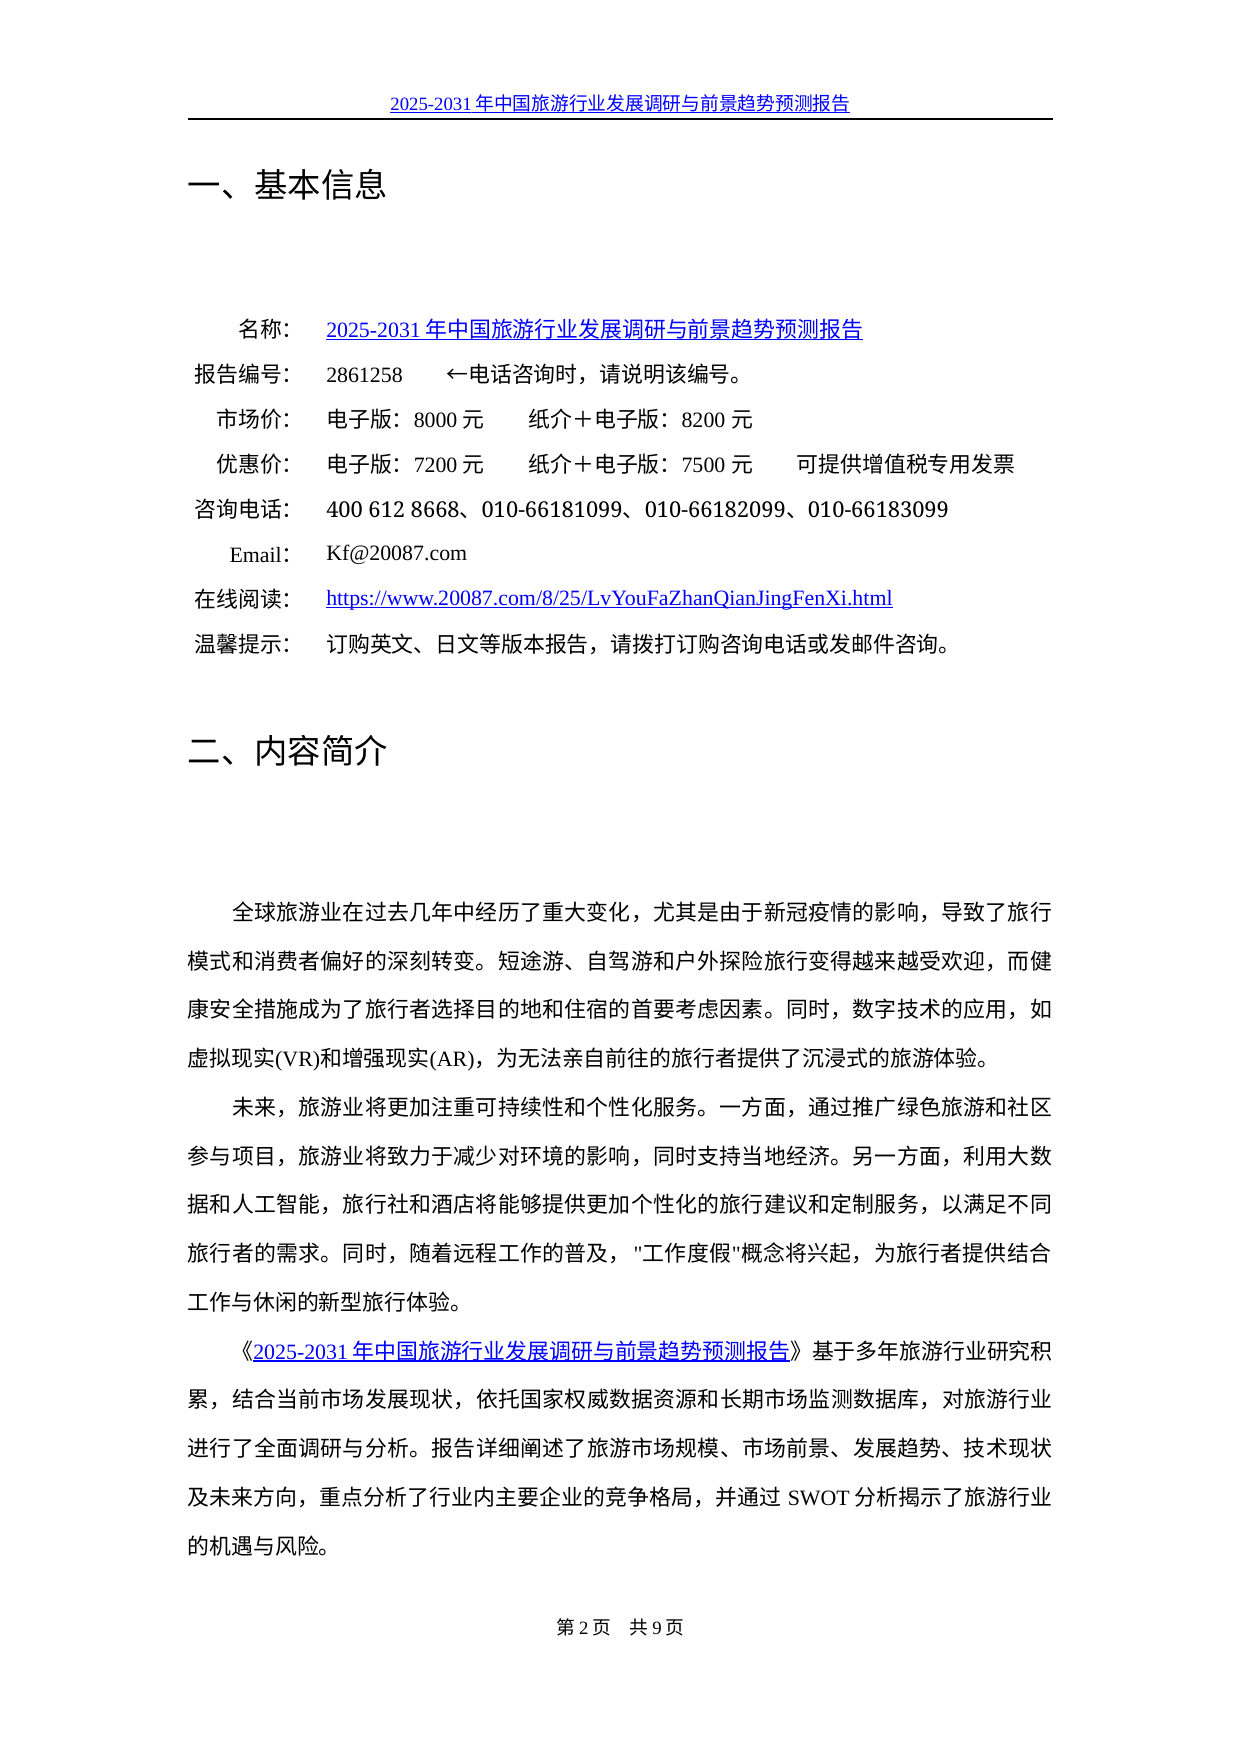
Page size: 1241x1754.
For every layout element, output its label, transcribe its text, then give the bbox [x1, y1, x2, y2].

table_cell 电子版：7200 元 纸介＋电子版：7500 元 可提供增值税专用发票 [315, 447, 1073, 492]
table_cell Kf@20087.com [315, 537, 1073, 582]
table_cell 咨询电话： [167, 492, 315, 537]
table_cell [315, 582, 1073, 627]
table_cell 温馨提示： [167, 627, 315, 672]
title 二、内容简介 [187, 717, 1053, 782]
table_header 2025-2031年中国旅游行业发展调研与前景趋势预测报告 [315, 312, 1073, 357]
table_cell 在线阅读： [167, 582, 315, 627]
table_cell 市场价： [167, 402, 315, 447]
table_cell 400 612 8668、010-66181099、010-66182099、010-66183099 [315, 492, 1073, 537]
table_cell 电子版：8000 元 纸介＋电子版：8200 元 [315, 402, 1073, 447]
table_cell 报告编号： [167, 357, 315, 402]
table_cell 优惠价： [167, 447, 315, 492]
table_cell 2861258 ←电话咨询时，请说明该编号。 [315, 357, 1073, 402]
title 一、基本信息 [187, 150, 1053, 215]
table_header 名称： [167, 312, 315, 357]
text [187, 894, 1053, 1561]
table_cell Email： [167, 537, 315, 582]
table_cell 订购英文、日文等版本报告，请拨打订购咨询电话或发邮件咨询。 [315, 627, 1073, 672]
